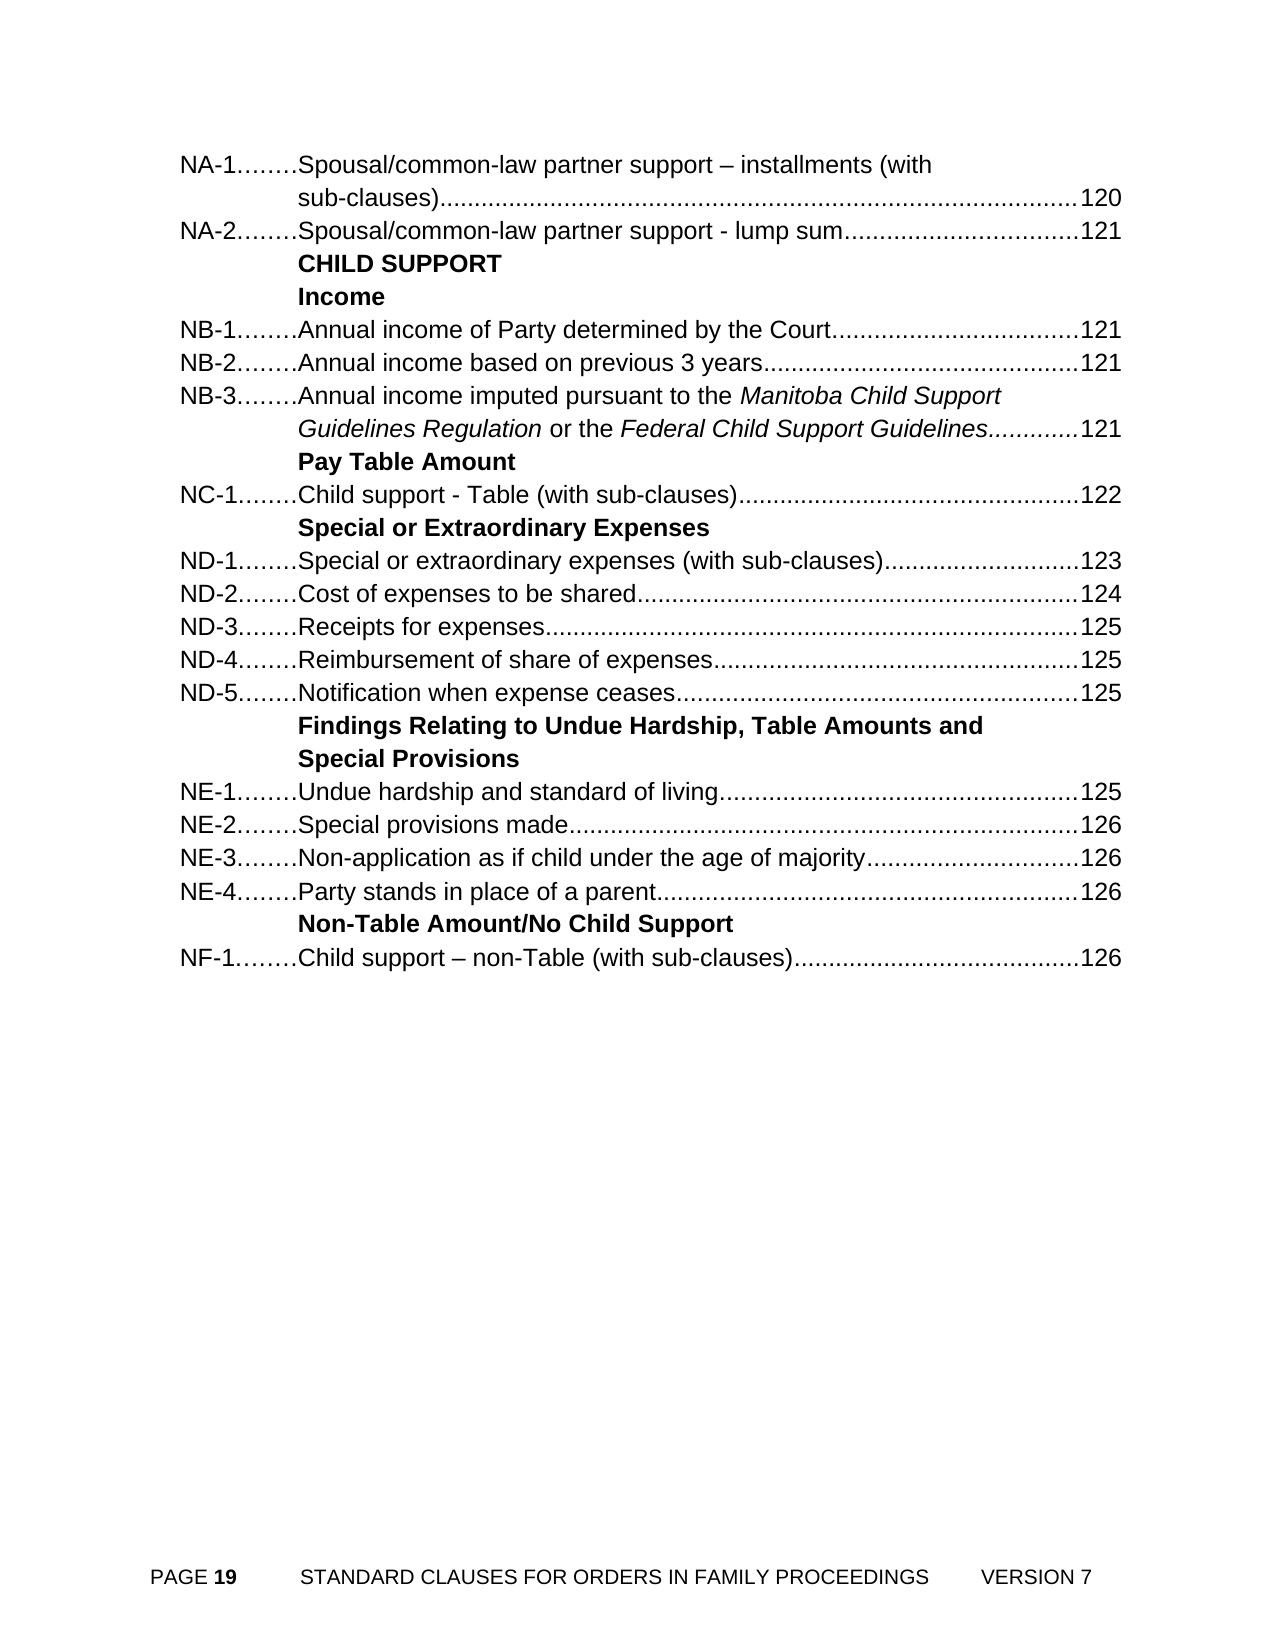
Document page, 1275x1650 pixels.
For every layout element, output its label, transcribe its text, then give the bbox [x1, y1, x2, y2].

text ND-3 Receipts for expenses 125 [179, 612, 1125, 641]
text NF-1 Child support – non-Table (with sub-clauses) 126 [179, 942, 1125, 971]
text NE-4 Party stands in place of a parent 126 [179, 876, 1125, 905]
text NB-3 Annual income imputed pursuant to the Manitoba Child Support Guidelines Regulation or the Federal Child Support Guidelines 121 [179, 381, 1125, 443]
text Special Provisions [179, 744, 1125, 773]
text Non-Table Amount/No Child Support [179, 909, 1125, 938]
text sub-clauses) 120 [179, 183, 1125, 212]
text NB-2 Annual income based on previous 3 years 121 [179, 348, 1125, 377]
text ND-4 Reimbursement of share of expenses 125 [179, 645, 1125, 674]
text ND-5 Notification when expense ceases 125 [179, 678, 1125, 707]
text Findings Relating to Undue Hardship, Table Amounts and [179, 711, 1125, 740]
text Income [179, 282, 1125, 311]
text Pay Table Amount [179, 447, 1125, 476]
text NA-2 Spousal/common-law partner support - lump sum 121 [179, 216, 1125, 245]
text NC-1 Child support - Table (with sub-clauses) 122 [179, 480, 1125, 509]
text NB-1 Annual income of Party determined by the Court 121 [179, 315, 1125, 344]
text CHILD SUPPORT [179, 249, 1125, 278]
text NE-2 Special provisions made 126 [179, 810, 1125, 839]
text ND-1 Special or extraordinary expenses (with sub-clauses) 123 [179, 546, 1125, 575]
text NE-3 Non-application as if child under the age of majority 126 [179, 843, 1125, 872]
text NE-1 Undue hardship and standard of living 125 [179, 777, 1125, 806]
text ND-2 Cost of expenses to be shared 124 [179, 579, 1125, 608]
text NA-1 Spousal/common-law partner support – installments (with [179, 150, 1125, 179]
text Special or Extraordinary Expenses [179, 513, 1125, 542]
